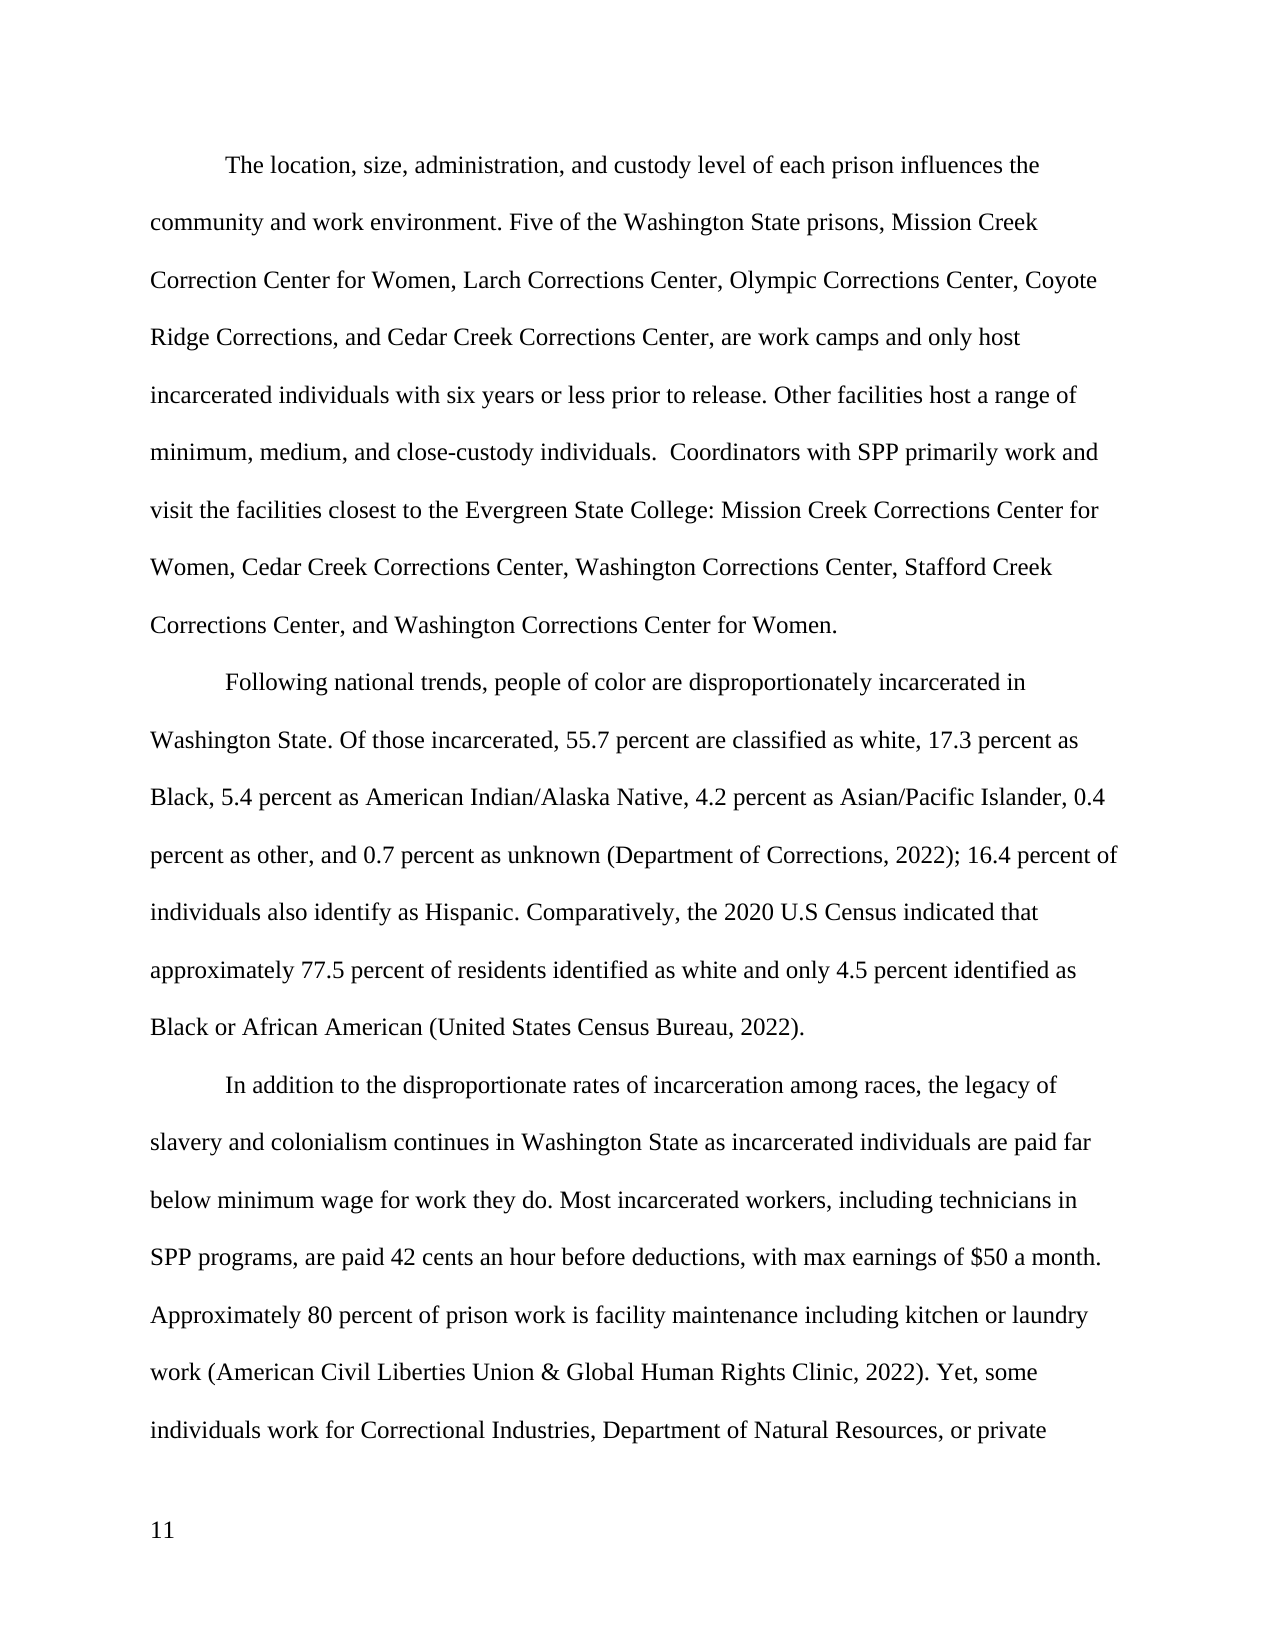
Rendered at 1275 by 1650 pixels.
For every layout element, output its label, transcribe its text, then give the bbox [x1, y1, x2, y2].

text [150, 1070, 1125, 1444]
text Following national trends, people of color are disproportionately incarcerated in Washington State. Of those incarcerated, 55.7 percent are classified as white, 17.3 percent as Black, 5.4 percent as American Indian/Alaska Native, 4.2 percent as Asian/Pacific Islander, 0.4 percent as other, and 0.7 percent as unknown (Department of Corrections, 2022); 16.4 percent of individuals also identify as Hispanic. Comparatively, the 2020 U.S Census indicated that approximately 77.5 percent of residents identified as white and only 4.5 percent identified as Black or African American (United States Census Bureau, 2022). [150, 667, 1125, 1041]
text The location, size, administration, and custody level of each prison influences the community and work environment. Five of the Washington State prisons, Mission Creek Correction Center for Women, Larch Corrections Center, Olympic Corrections Center, Coyote Ridge Corrections, and Cedar Creek Corrections Center, are work camps and only host incarcerated individuals with six years or less prior to release. Other facilities host a range of minimum, medium, and close-custody individuals. Coordinators with SPP primarily work and visit the facilities closest to the Evergreen State College: Mission Creek Corrections Center for Women, Cedar Creek Corrections Center, Washington Corrections Center, Stafford Creek Corrections Center, and Washington Corrections Center for Women. [150, 150, 1125, 639]
